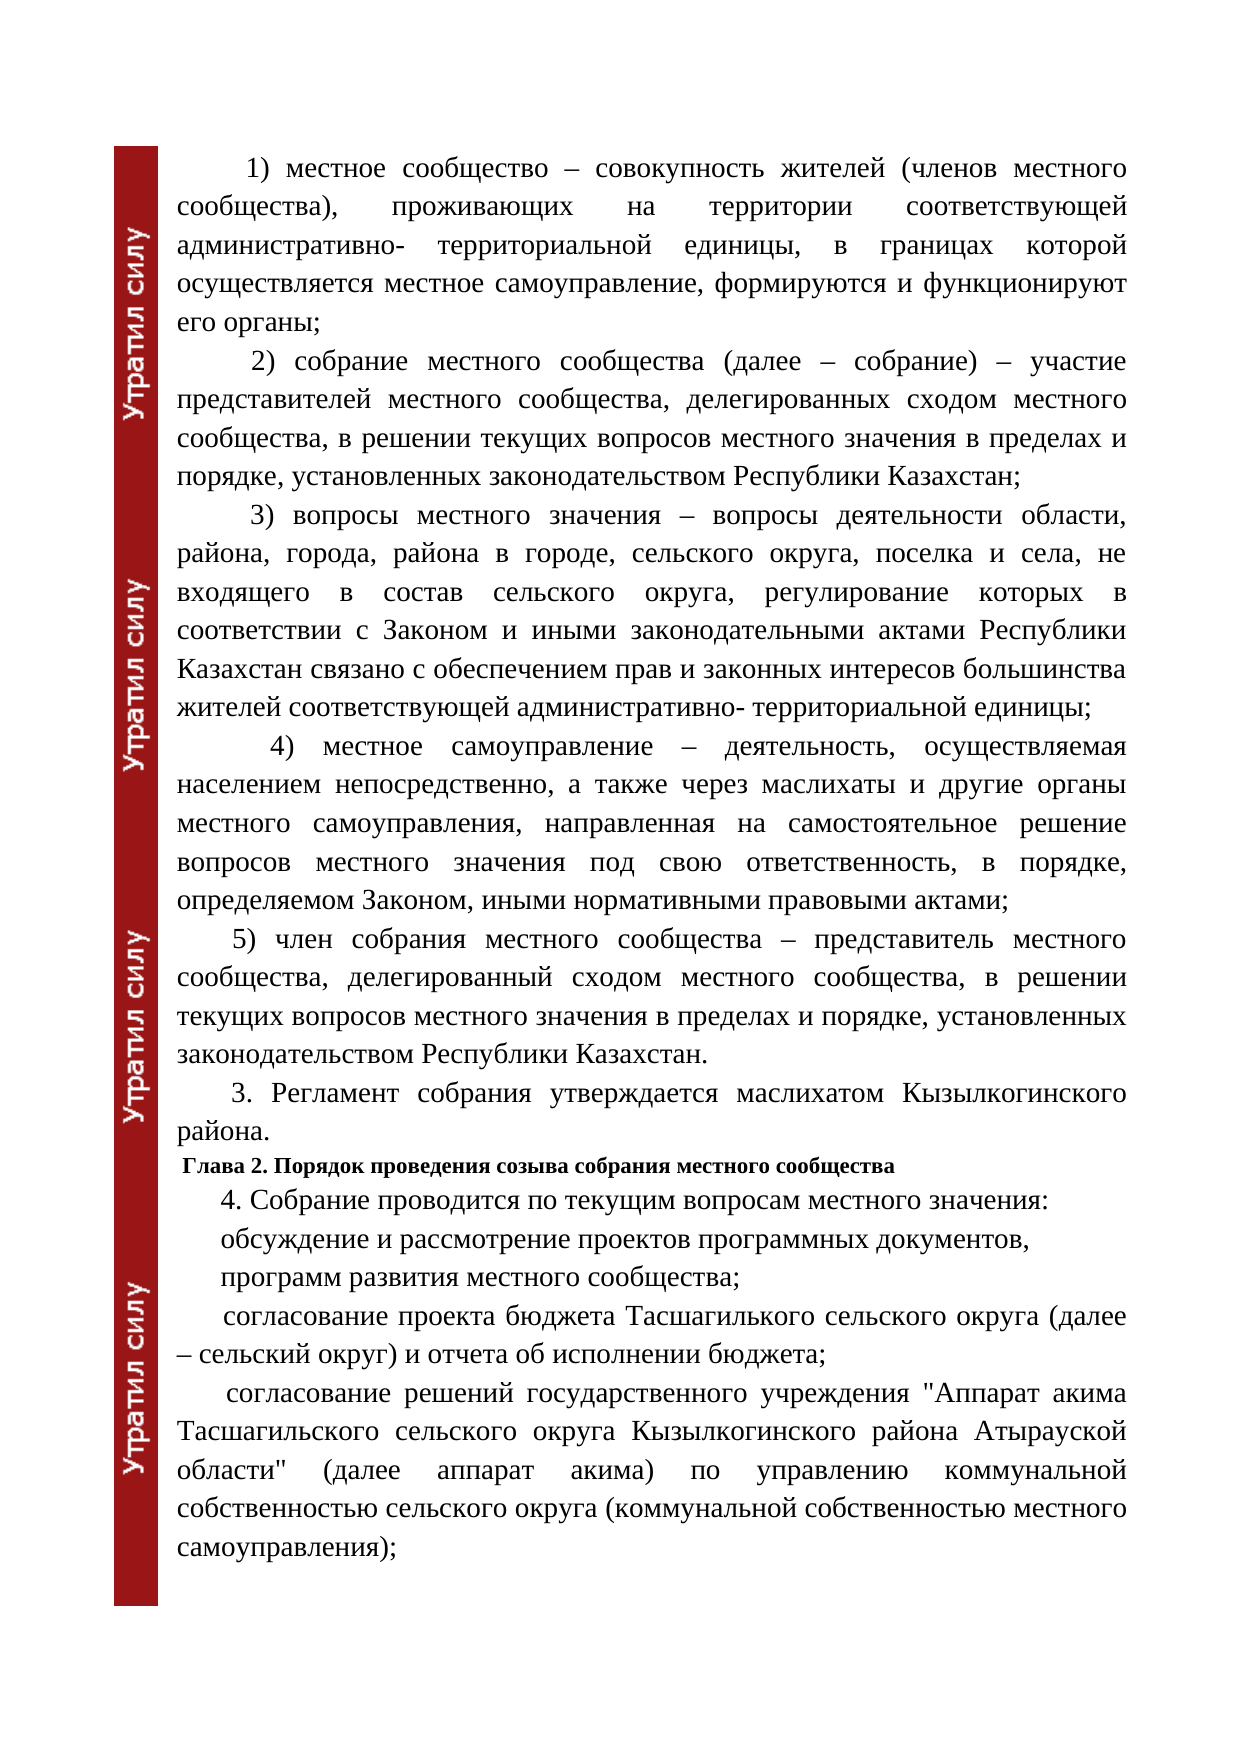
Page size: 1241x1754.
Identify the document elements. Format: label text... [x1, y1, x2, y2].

text согласование решений государственного учреждения "Аппарат акима Тасшагильского сельского округа Кызылкогинского района Атырауской области" (далее аппарат акима) по управлению коммунальной собственностью сельского округа (коммунальной собственностью местного самоуправления); [112, 1375, 1128, 1563]
text 5) член собрания местного сообщества – представитель местного сообщества, делегированный сходом местного сообщества, в решении текущих вопросов местного значения в пределах и порядке, установленных законодательством Республики Казахстан. [112, 921, 1128, 1070]
picture [114, 1293, 158, 1298]
picture [114, 146, 158, 150]
picture [114, 1070, 158, 1075]
picture [114, 1563, 158, 1606]
text согласование проекта бюджета Тасшагилького сельского округа (далее – сельский округ) и отчета об исполнении бюджета; [112, 1298, 1128, 1370]
text 3) вопросы местного значения – вопросы деятельности области, района, города, района в городе, сельского округа, поселка и села, не входящего в состав сельского округа, регулирование которых в соответствии с Законом и иными законодательными актами Республики Казахстан связано с обеспечением прав и законных интересов большинства жителей соответствующей административно- территориальной единицы; [112, 497, 1128, 723]
text 4. Собрание проводится по текущим вопросам местного значения: [112, 1182, 1128, 1216]
text Глава 2. Порядок проведения созыва собрания местного сообщества [112, 1152, 1128, 1178]
picture [114, 723, 158, 728]
picture [114, 1370, 158, 1375]
picture [114, 916, 158, 921]
picture [114, 1216, 158, 1221]
text 3. Регламент собрания утверждается маслихатом Кызылкогинского района. [112, 1075, 1128, 1147]
text обсуждение и рассмотрение проектов программных документов, [112, 1221, 1128, 1254]
picture [114, 1147, 158, 1152]
text 4) местное самоуправление – деятельность, осуществляемая населением непосредственно, а также через маслихаты и другие органы местного самоуправления, направленная на самостоятельное решение вопросов местного значения под свою ответственность, в порядке, определяемом Законом, иными нормативными правовыми актами; [112, 728, 1128, 916]
picture [114, 1254, 158, 1259]
picture [114, 338, 158, 343]
text 2) собрание местного сообщества (далее – собрание) – участие представителей местного сообщества, делегированных сходом местного сообщества, в решении текущих вопросов местного значения в пределах и порядке, установленных законодательством Республики Казахстан; [112, 343, 1128, 492]
text 1) местное сообщество – совокупность жителей (членов местного сообщества), проживающих на территории соответствующей административно- территориальной единицы, в границах которой осуществляется местное самоуправление, формируются и функционируют его органы; [112, 150, 1128, 338]
picture [114, 492, 158, 497]
picture [114, 1178, 158, 1182]
text программ развития местного сообщества; [112, 1259, 1128, 1293]
